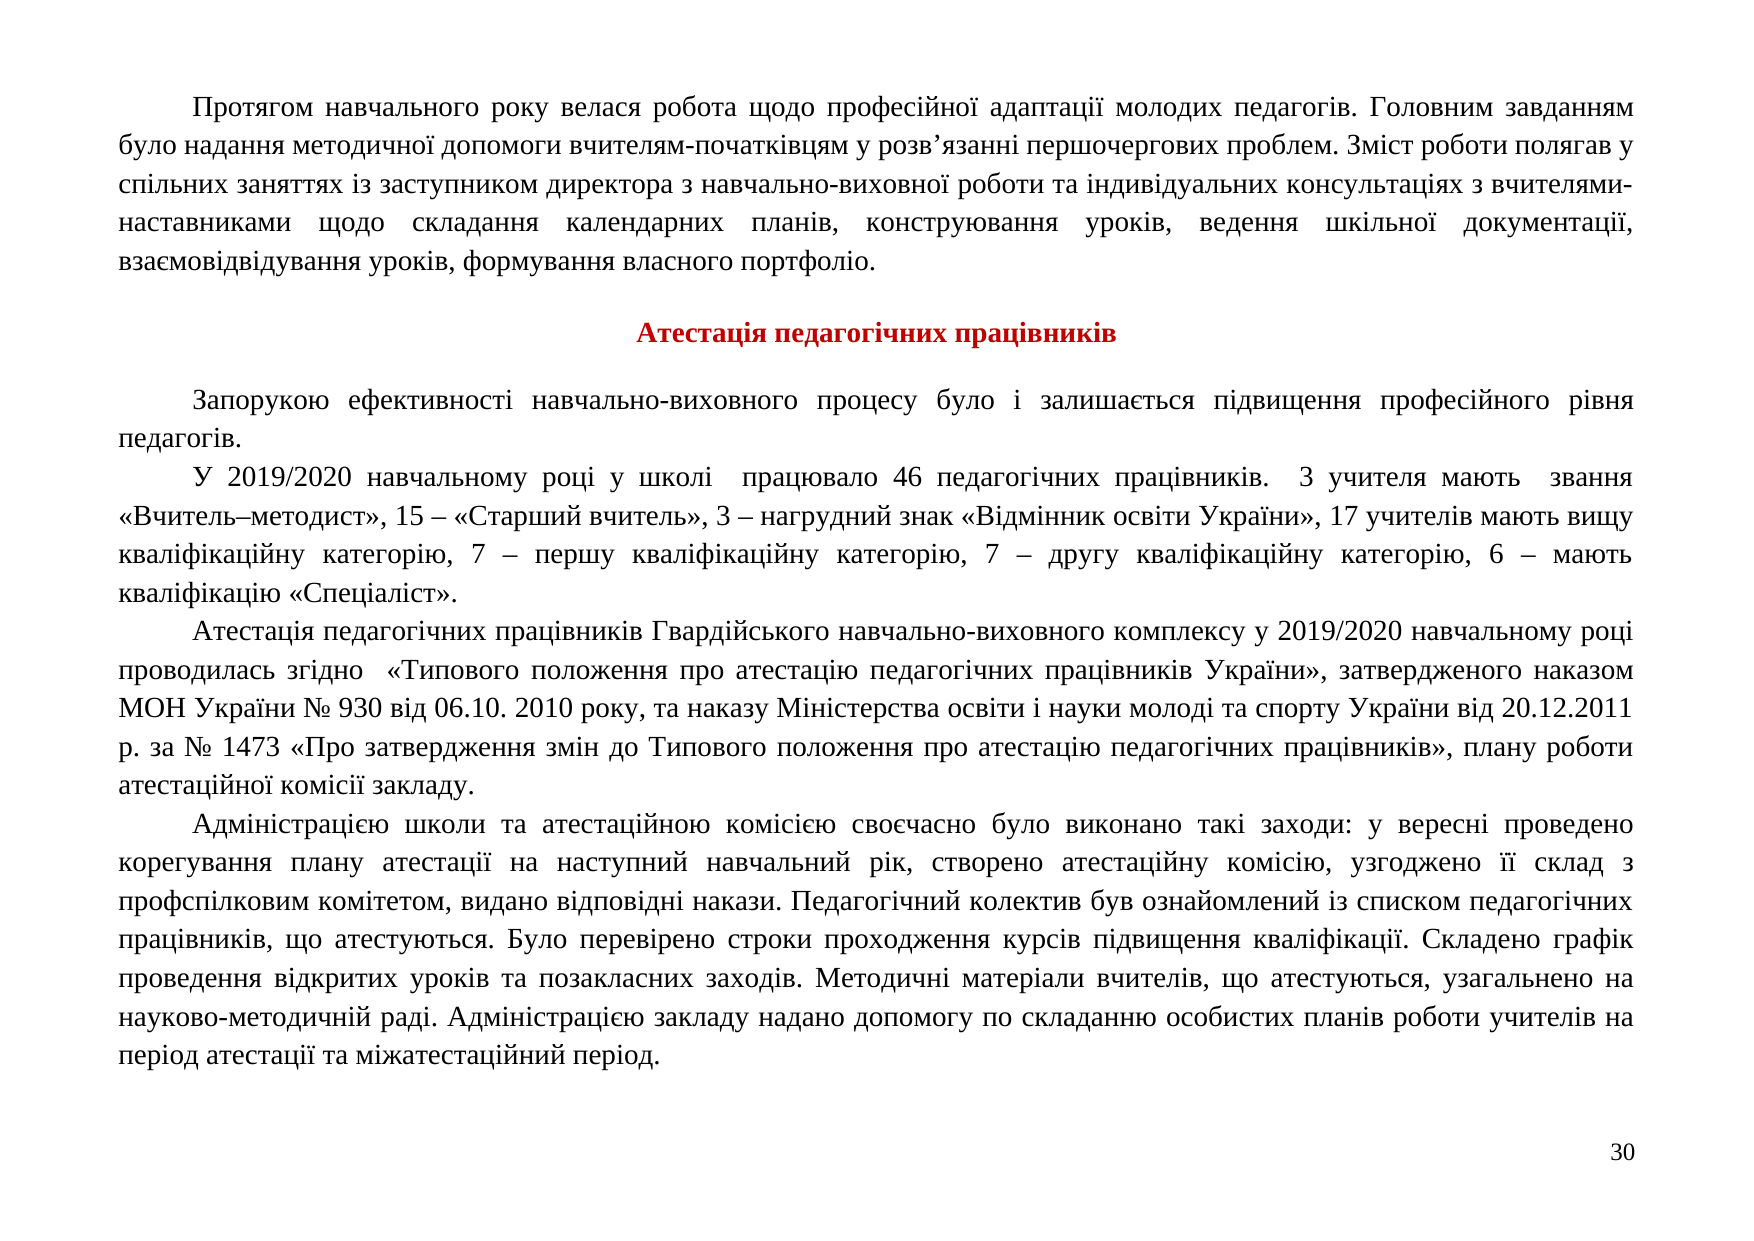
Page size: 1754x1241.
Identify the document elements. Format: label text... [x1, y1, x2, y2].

text Адміністрацією школи та атестаційною комісією своєчасно було виконано такі заходи: у вересні проведено корегування плану атестації на наступний навчальний рік, створено атестаційну комісію, узгоджено її склад з профспілковим комітетом, видано відповідні накази. Педагогічний колектив був ознайомлений із списком педагогічних працівників, що атестуються. Було перевірено строки проходження курсів підвищення кваліфікації. Складено графік проведення відкритих уроків та позакласних заходів. Методичні матеріали вчителів, що атестуються, узагальнено на науково-методичній раді. Адміністрацією закладу надано допомогу по складанню особистих планів роботи учителів на період атестації та міжатестаційний період. [118, 806, 1635, 1071]
text Атестація педагогічних працівників [118, 315, 1635, 348]
text У 2019/2020 навчальному році у школі працювало 46 педагогічних працівників. 3 учителя мають звання «Вчитель–методист», 15 – «Старший вчитель», 3 – нагрудний знак «Відмінник освіти України», 17 учителів мають вищу кваліфікаційну категорію, 7 – першу кваліфікаційну категорію, 7 – другу кваліфікаційну категорію, 6 – мають кваліфікацію «Спеціаліст». [118, 459, 1635, 608]
text Атестація педагогічних працівників Гвардійського навчально-виховного комплексу у 2019/2020 навчальному році проводилась згідно «Типового положення про атестацію педагогічних працівників України», затвердженого наказом МОН України № 930 від 06.10. 2010 року, та наказу Міністерства освіти і науки молоді та спорту України від 20.12.2011 р. за № 1473 «Про затвердження змін до Типового положення про атестацію педагогічних працівників», плану роботи атестаційної комісії закладу. [118, 613, 1635, 801]
text Протягом навчального року велася робота щодо професійної адаптації молодих педагогів. Головним завданням було надання методичної допомоги вчителям-початківцям у розв’язанні першочергових проблем. Зміст роботи полягав у спільних заняттях із заступником директора з навчально-виховної роботи та індивідуальних консультаціях з вчителями-наставниками щодо складання календарних планів, конструювання уроків, ведення шкільної документації, взаємовідвідування уроків, формування власного портфоліо. [118, 89, 1635, 276]
text Запорукою ефективності навчально-виховного процесу було і залишається підвищення професійного рівня педагогів. [118, 382, 1635, 454]
